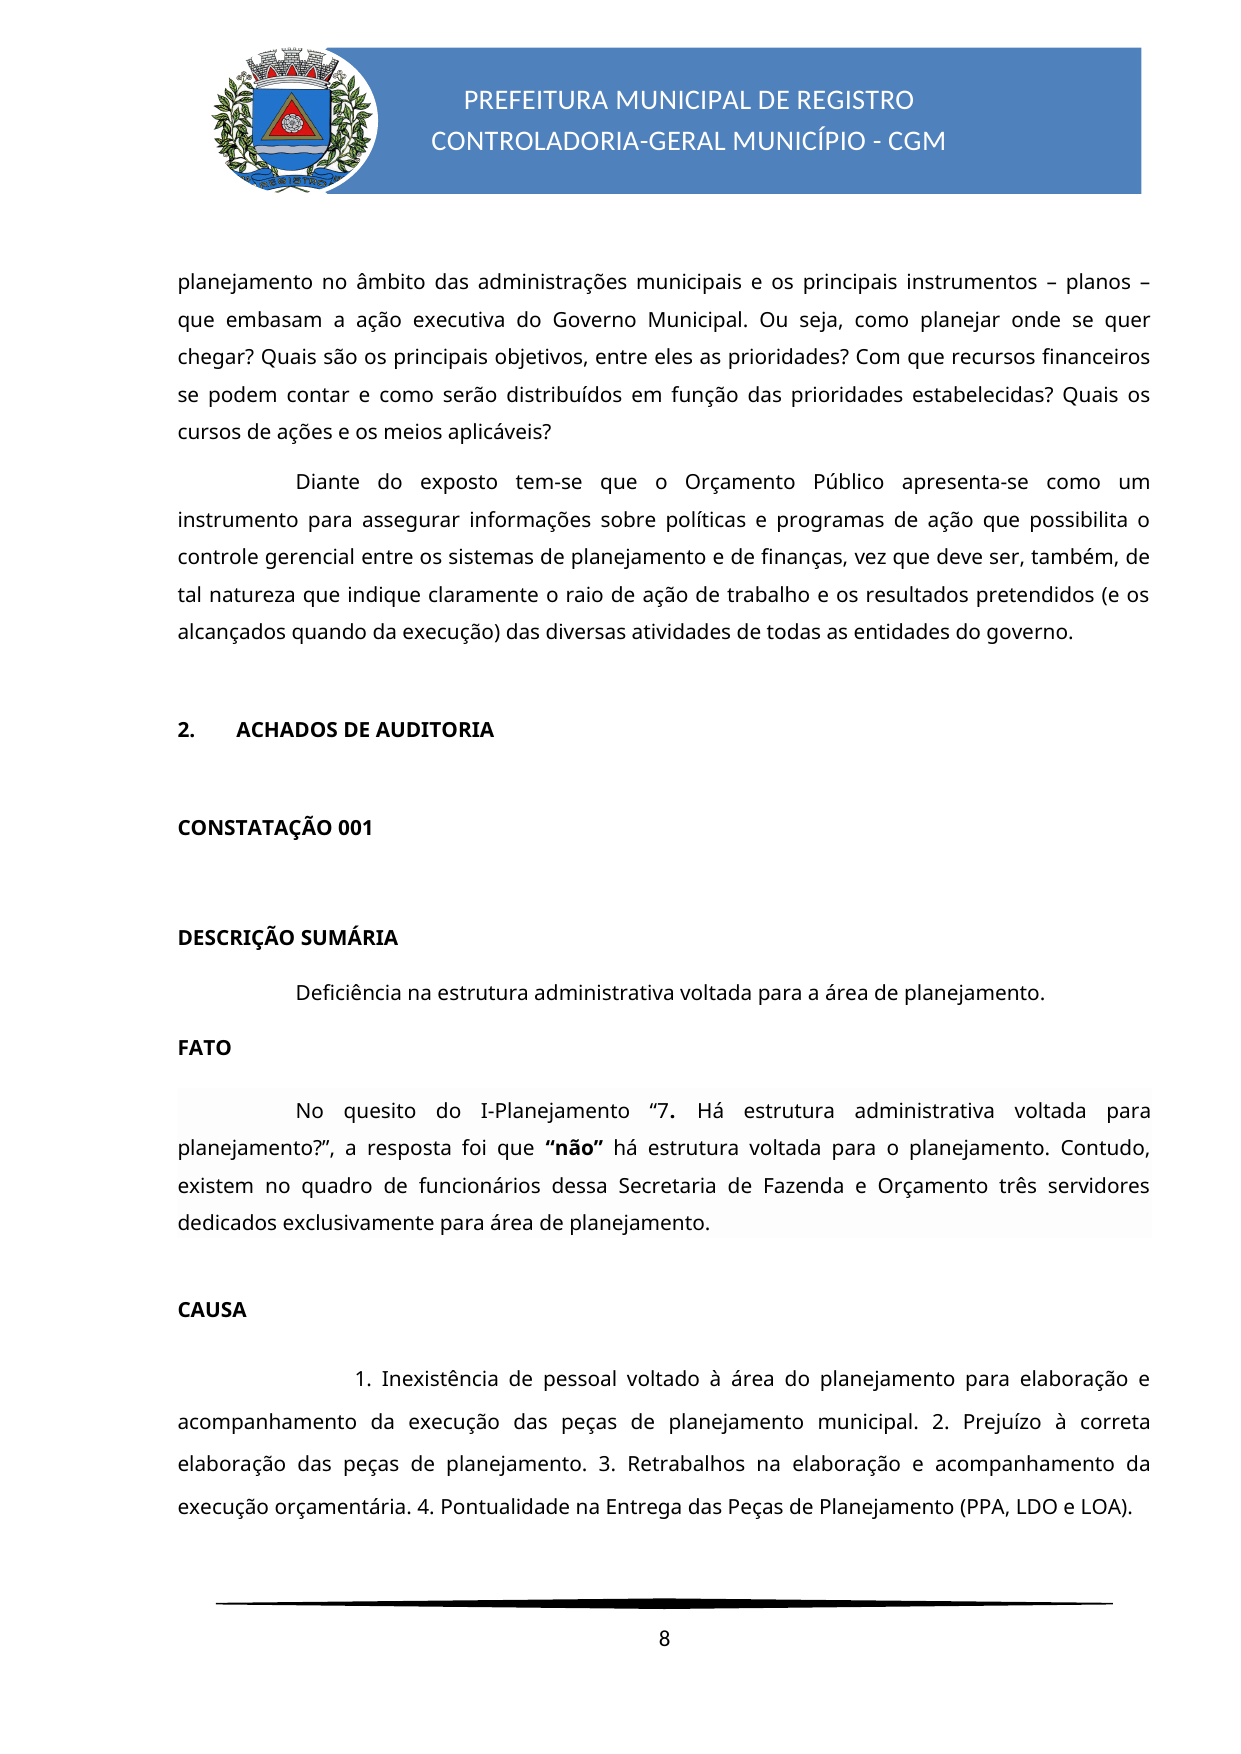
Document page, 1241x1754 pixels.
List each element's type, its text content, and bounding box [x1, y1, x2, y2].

picture [210, 48, 373, 193]
text 1. Inexistência de pessoal voltado à área do planejamento para elaboração e acompanhamento da execução das peças de planejamento municipal. 2. Prejuízo à correta elaboração das peças de planejamento. 3. Retrabalhos na elaboração e acompanhamento da execução orçamentária. 4. Pontualidade na Entrega das Peças de Planejamento (PPA, LDO e LOA). [177, 1364, 1152, 1521]
text DESCRIÇÃO SUMÁRIA [177, 923, 1152, 951]
list Deficiência na estrutura administrativa voltada para a área de planejamento. [177, 978, 1152, 1006]
text CONSTATAÇÃO 001 [177, 813, 1152, 841]
text FATO [177, 1033, 1152, 1061]
text CAUSA [177, 1295, 1152, 1323]
text Diante do exposto tem-se que o Orçamento Público apresenta-se como um instrumento para assegurar informações sobre políticas e programas de ação que possibilita o controle gerencial entre os sistemas de planejamento e de finanças, vez que deve ser, também, de tal natureza que indique claramente o raio de ação de trabalho e os resultados pretendidos (e os alcançados quando da execução) das diversas atividades de todas as entidades do governo. [177, 460, 1152, 647]
list ACHADOS DE AUDITORIA [177, 715, 1152, 743]
subtitle No quesito do I-Planejamento “7. Há estrutura administrativa voltada para planejamento?”, a resposta foi que “não” há estrutura voltada para o planejamento. Contudo, existem no quadro de funcionários dessa Secretaria de Fazenda e Orçamento três servidores dedicados exclusivamente para área de planejamento. [177, 1088, 1152, 1238]
